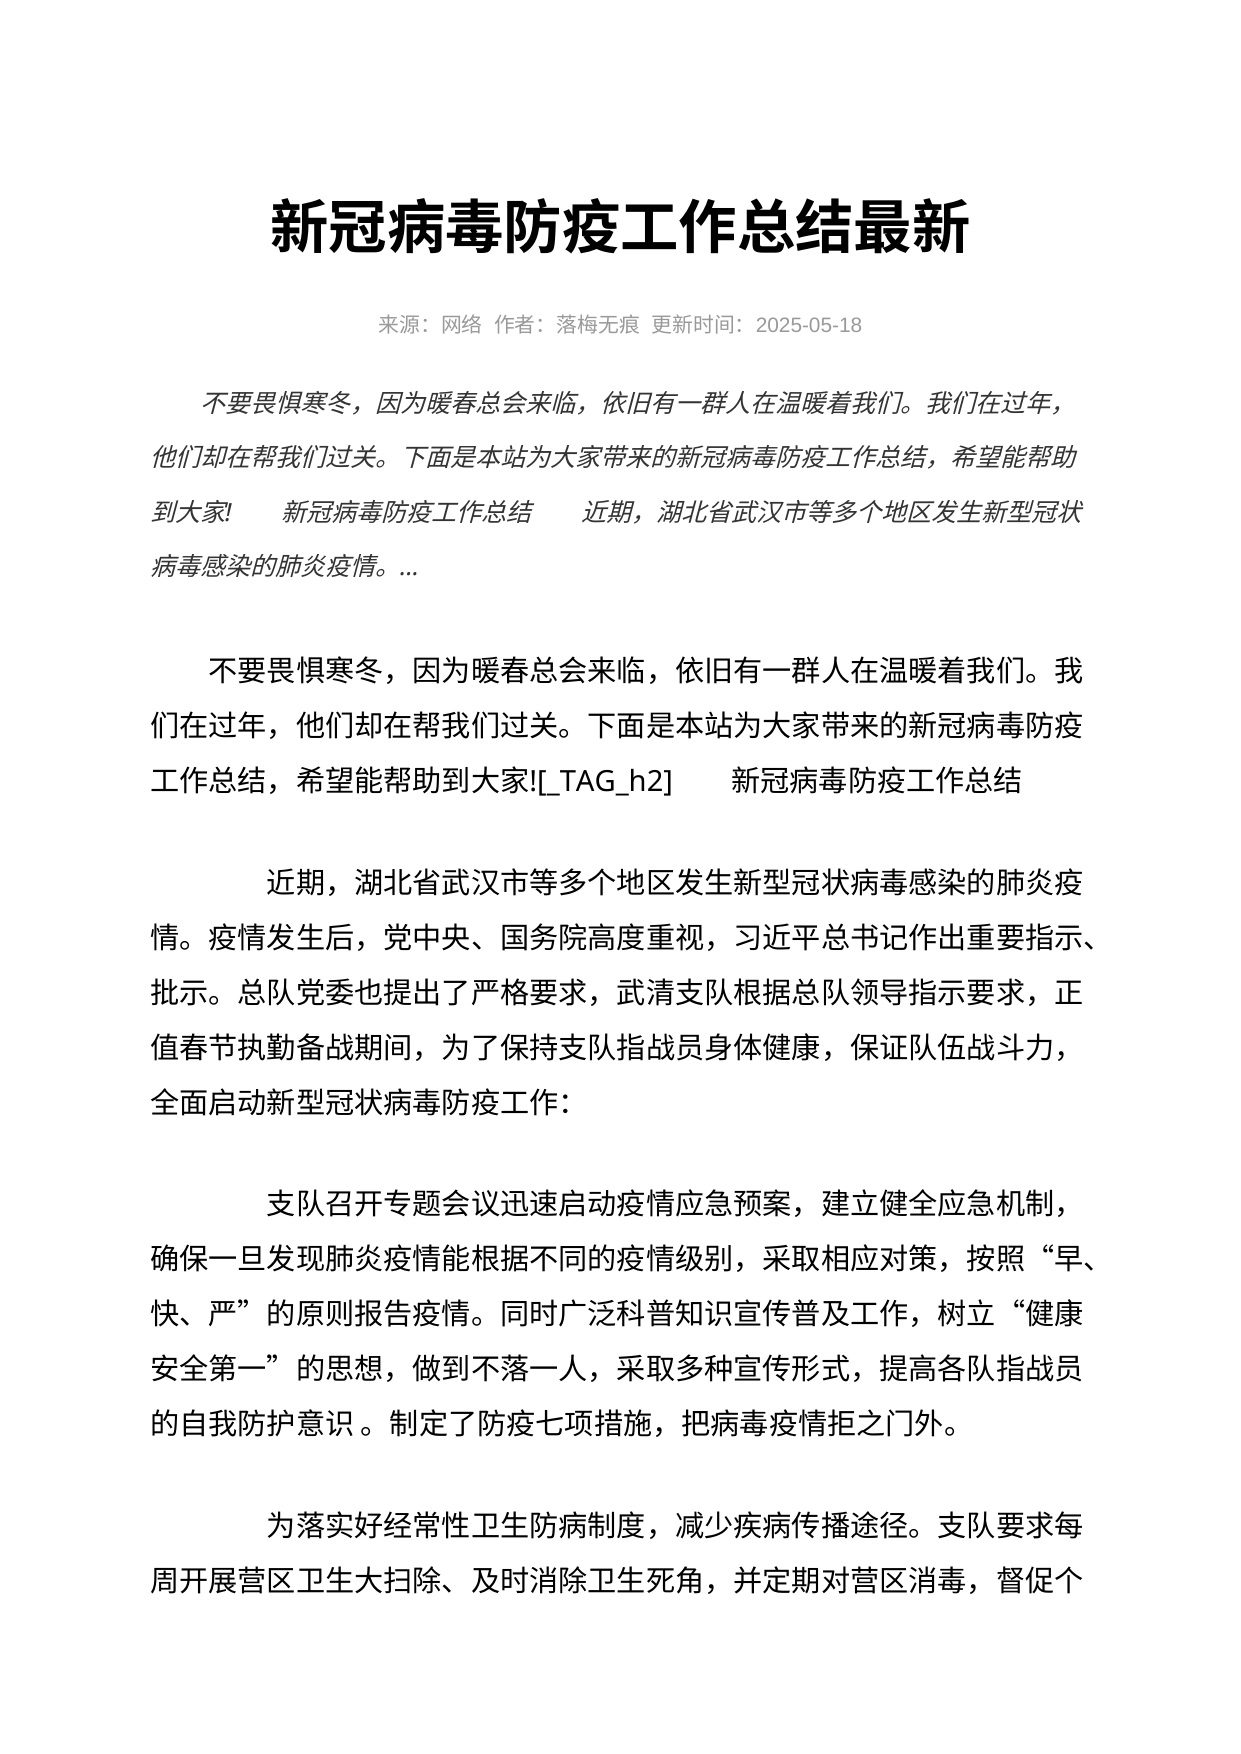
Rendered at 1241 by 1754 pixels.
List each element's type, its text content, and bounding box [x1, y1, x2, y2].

text 不要畏惧寒冬，因为暖春总会来临，依旧有一群人在温暖着我们。我们在过年，他们却在帮我们过关。下面是本站为大家带来的新冠病毒防疫工作总结，希望能帮助到大家! 新冠病毒防疫工作总结 近期，湖北省武汉市等多个地区发生新型冠状病毒感染的肺炎疫情。... [150, 383, 1090, 583]
text 不要畏惧寒冬，因为暖春总会来临，依旧有一群人在温暖着我们。我们在过年，他们却在帮我们过关。下面是本站为大家带来的新冠病毒防疫工作总结，希望能帮助到大家![_TAG_h2] 新冠病毒防疫工作总结 [150, 648, 1090, 800]
text 来源：网络 作者：落梅无痕 更新时间：2025-05-18 [150, 313, 1090, 337]
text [150, 1502, 1090, 1599]
text 近期，湖北省武汉市等多个地区发生新型冠状病毒感染的肺炎疫情。疫情发生后，党中央、国务院高度重视，习近平总书记作出重要指示、批示。总队党委也提出了严格要求，武清支队根据总队领导指示要求，正值春节执勤备战期间，为了保持支队指战员身体健康，保证队伍战斗力，全面启动新型冠状病毒防疫工作： [150, 859, 1090, 1121]
text 支队召开专题会议迅速启动疫情应急预案，建立健全应急机制，确保一旦发现肺炎疫情能根据不同的疫情级别，采取相应对策，按照“早、快、严”的原则报告疫情。同时广泛科普知识宣传普及工作，树立“健康安全第一”的思想，做到不落一人，采取多种宣传形式，提高各队指战员的自我防护意识 。制定了防疫七项措施，把病毒疫情拒之门外。 [150, 1181, 1090, 1443]
subtitle 新冠病毒防疫工作总结最新 [150, 181, 1090, 266]
